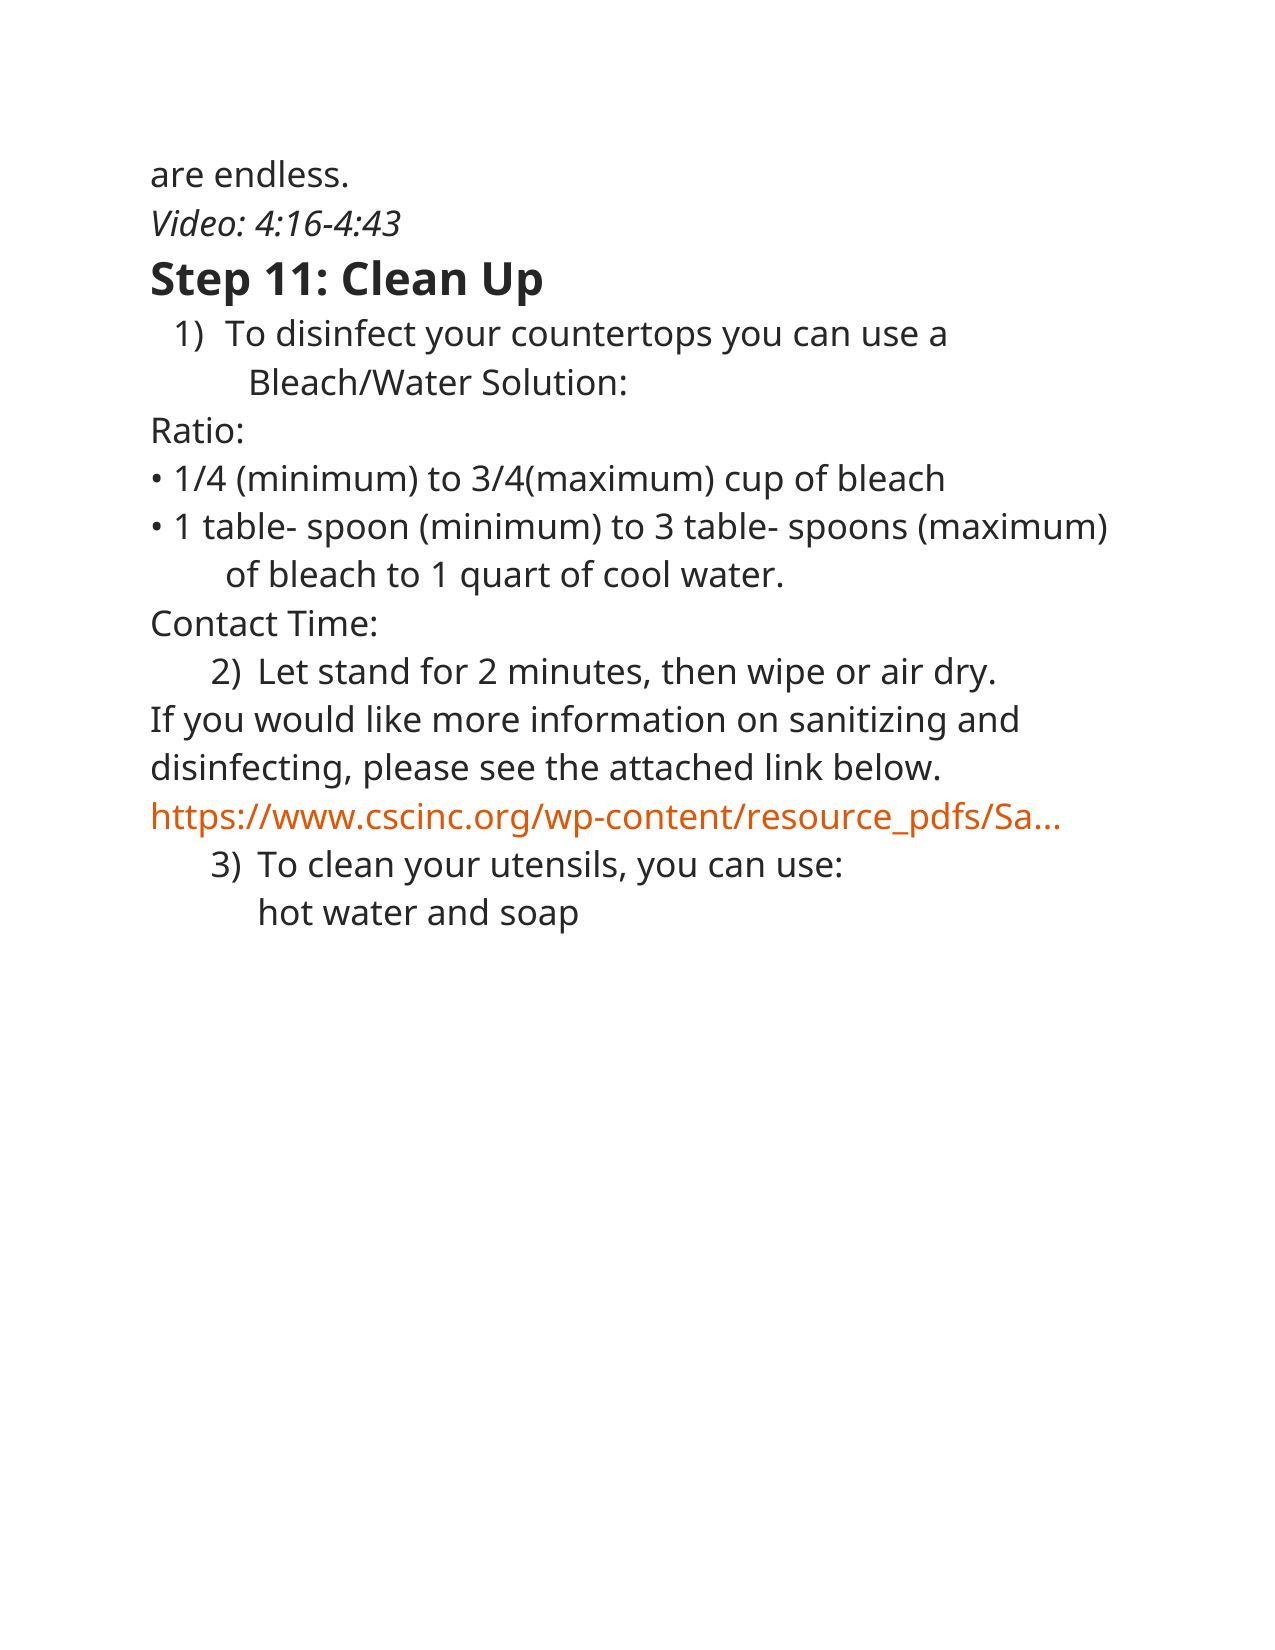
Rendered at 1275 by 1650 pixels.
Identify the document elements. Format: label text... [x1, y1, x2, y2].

text Step 11: Clean Up [150, 246, 1125, 309]
text https://www.cscinc.org/wp-content/resource_pdfs/Sa... [150, 791, 1125, 839]
list 1 table- spoon (minimum) to 3 table- spoons (maximum) of bleach to 1 quart of cool water. [150, 502, 1125, 598]
list To clean your utensils, you can use: [210, 839, 1125, 888]
text If you would like more information on sanitizing and disinfecting, please see the attached link below. [150, 695, 1125, 791]
list Let stand for 2 minutes, then wipe or air dry. [210, 646, 1125, 695]
list 1/4 (minimum) to 3/4(maximum) cup of bleach [150, 453, 1125, 502]
list To disinfect your countertops you can use a Bleach/Water Solution: [173, 309, 1125, 405]
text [150, 150, 1125, 198]
text Contact Time: [150, 598, 1125, 646]
text hot water and soap [225, 888, 1125, 936]
text Video: 4:16-4:43 [150, 198, 1125, 246]
text Ratio: [150, 405, 1125, 453]
